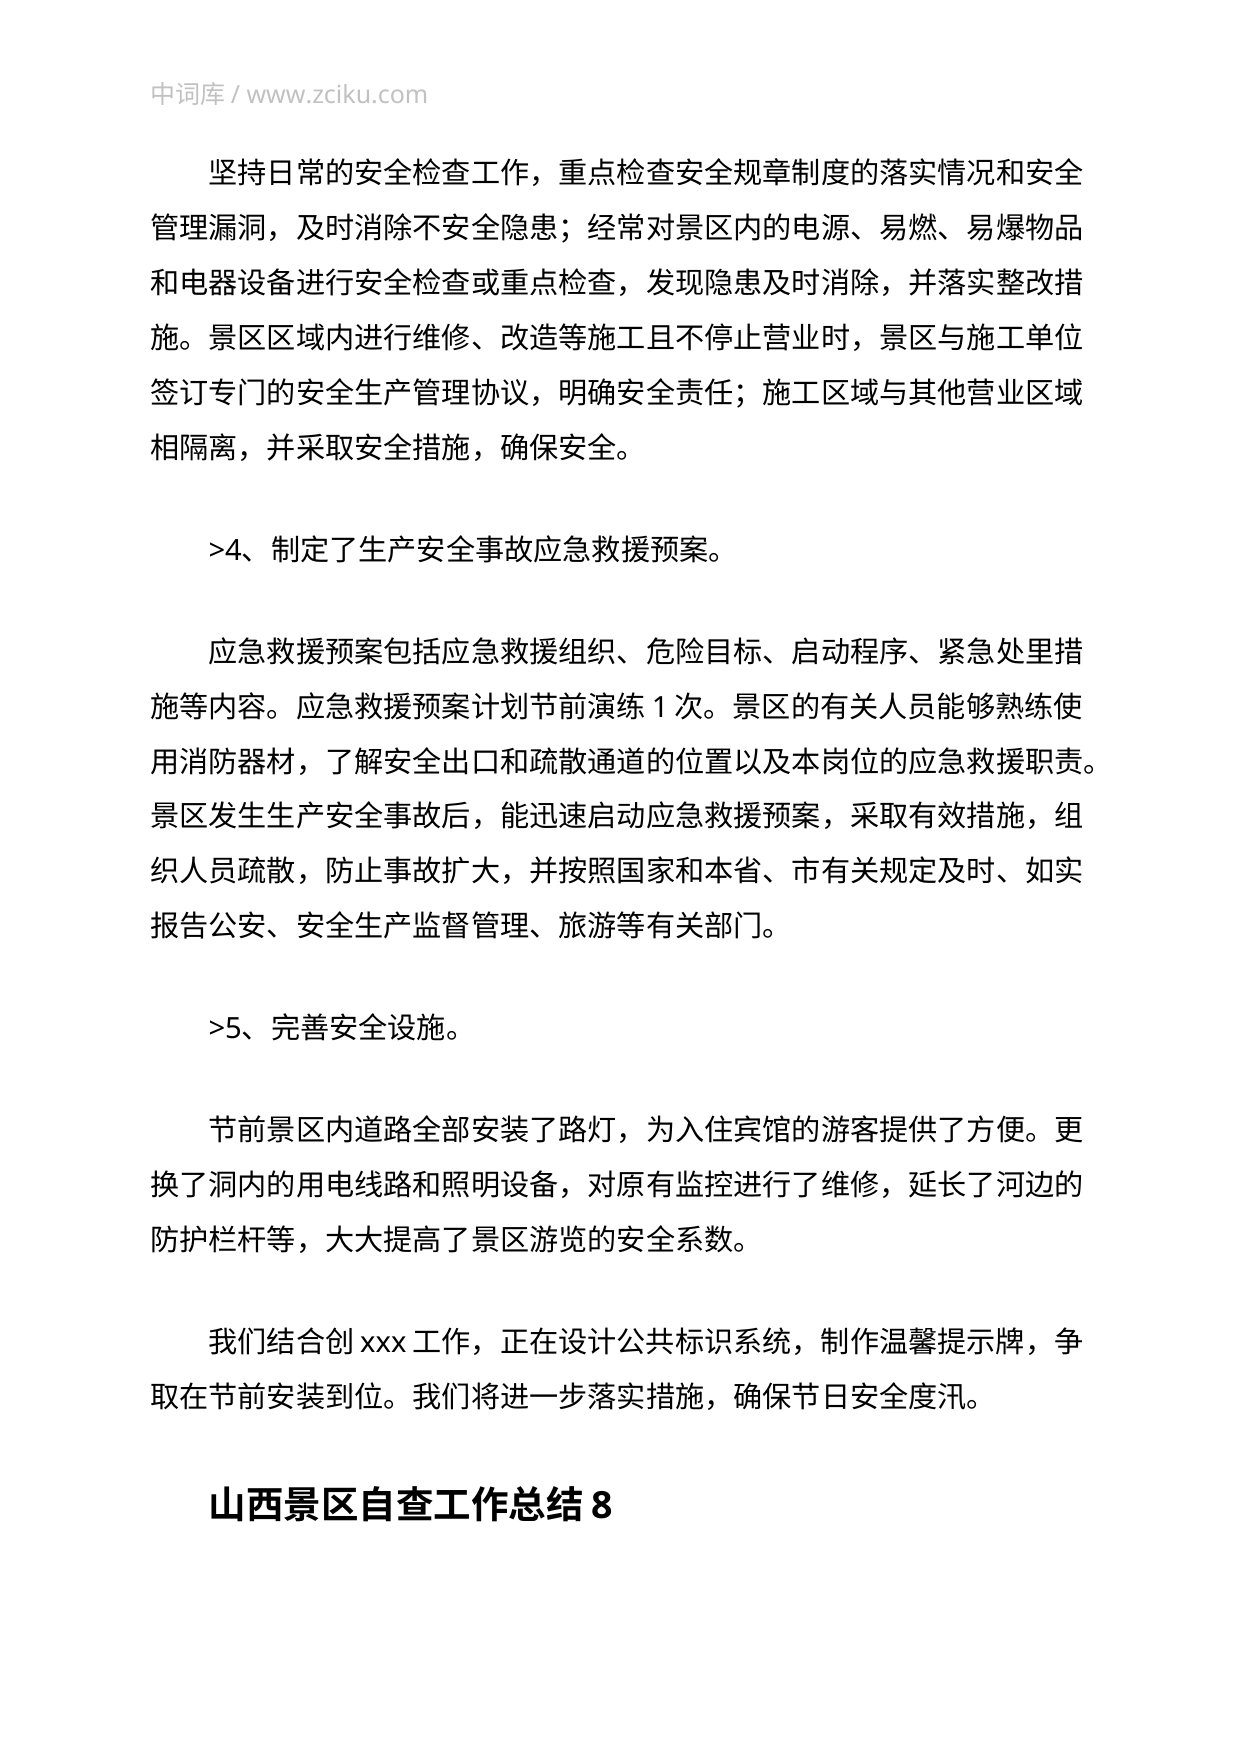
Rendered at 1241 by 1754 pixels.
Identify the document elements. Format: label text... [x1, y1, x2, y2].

text 应急救援预案包括应急救援组织、危险目标、启动程序、紧急处里措施等内容。应急救援预案计划节前演练1次。景区的有关人员能够熟练使用消防器材，了解安全出口和疏散通道的位置以及本岗位的应急救援职责。景区发生生产安全事故后，能迅速启动应急救援预案，采取有效措施，组织人员疏散，防止事故扩大，并按照国家和本省、市有关规定及时、如实报告公安、安全生产监督管理、旅游等有关部门。 [150, 628, 1090, 945]
text 坚持日常的安全检查工作，重点检查安全规章制度的落实情况和安全管理漏洞，及时消除不安全隐患；经常对景区内的电源、易燃、易爆物品和电器设备进行安全检查或重点检查，发现隐患及时消除，并落实整改措施。景区区域内进行维修、改造等施工且不停止营业时，景区与施工单位签订专门的安全生产管理协议，明确安全责任；施工区域与其他营业区域相隔离，并采取安全措施，确保安全。 [150, 150, 1090, 467]
text 山西景区自查工作总结8 [150, 1475, 1090, 1529]
text 我们结合创xxx工作，正在设计公共标识系统，制作温馨提示牌，争取在节前安装到位。我们将进一步落实措施，确保节日安全度汛。 [150, 1318, 1090, 1415]
text 节前景区内道路全部安装了路灯，为入住宾馆的游客提供了方便。更换了洞内的用电线路和照明设备，对原有监控进行了维修，延长了河边的防护栏杆等，大大提高了景区游览的安全系数。 [150, 1107, 1090, 1259]
text >4、制定了生产安全事故应急救援预案。 [150, 526, 1090, 569]
text >5、完善安全设施。 [150, 1004, 1090, 1047]
